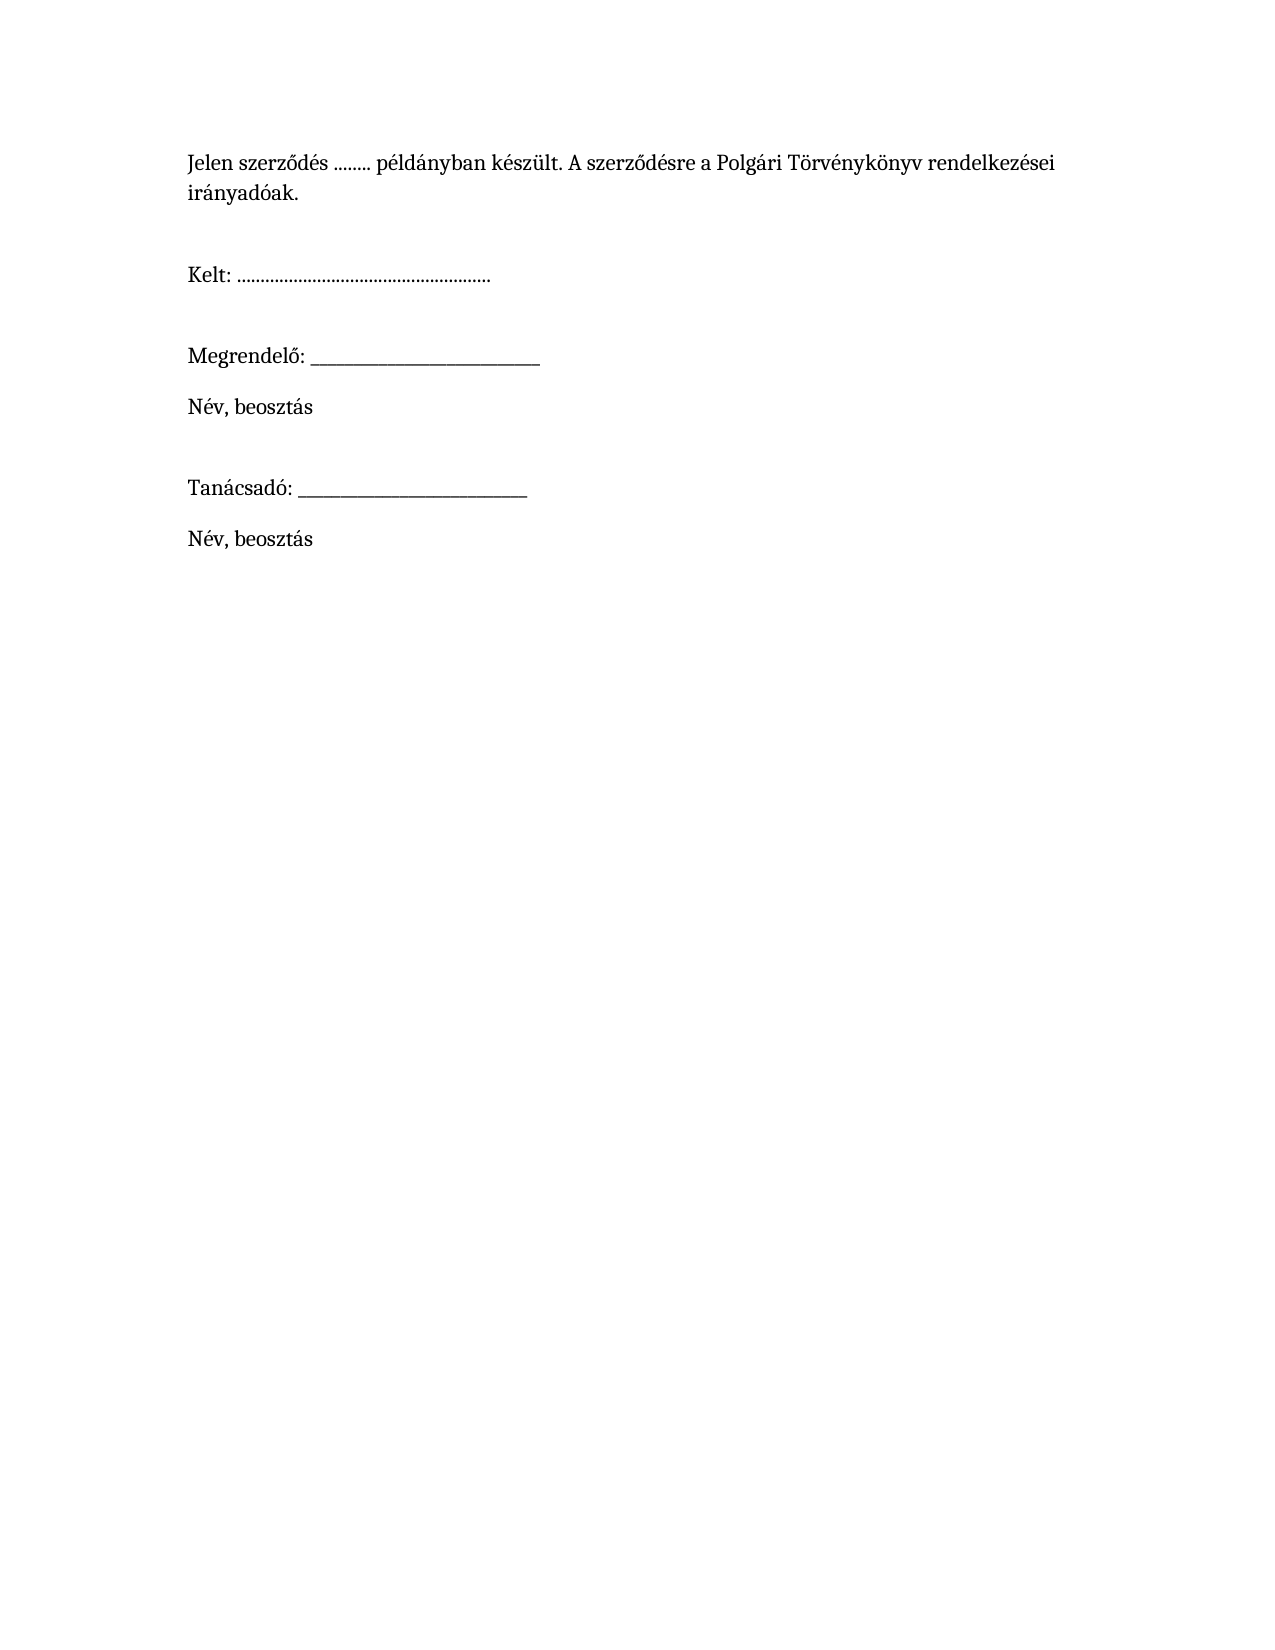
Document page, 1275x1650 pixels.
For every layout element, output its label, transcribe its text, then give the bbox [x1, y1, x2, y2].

text Név, beosztás [187, 526, 1087, 552]
text Kelt: ...................................................... [187, 231, 1087, 288]
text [187, 150, 1087, 207]
text Név, beosztás [187, 394, 1087, 420]
text Megrendelő: ___________________________ [187, 312, 1087, 369]
text Tanácsadó: ___________________________ [187, 445, 1087, 501]
